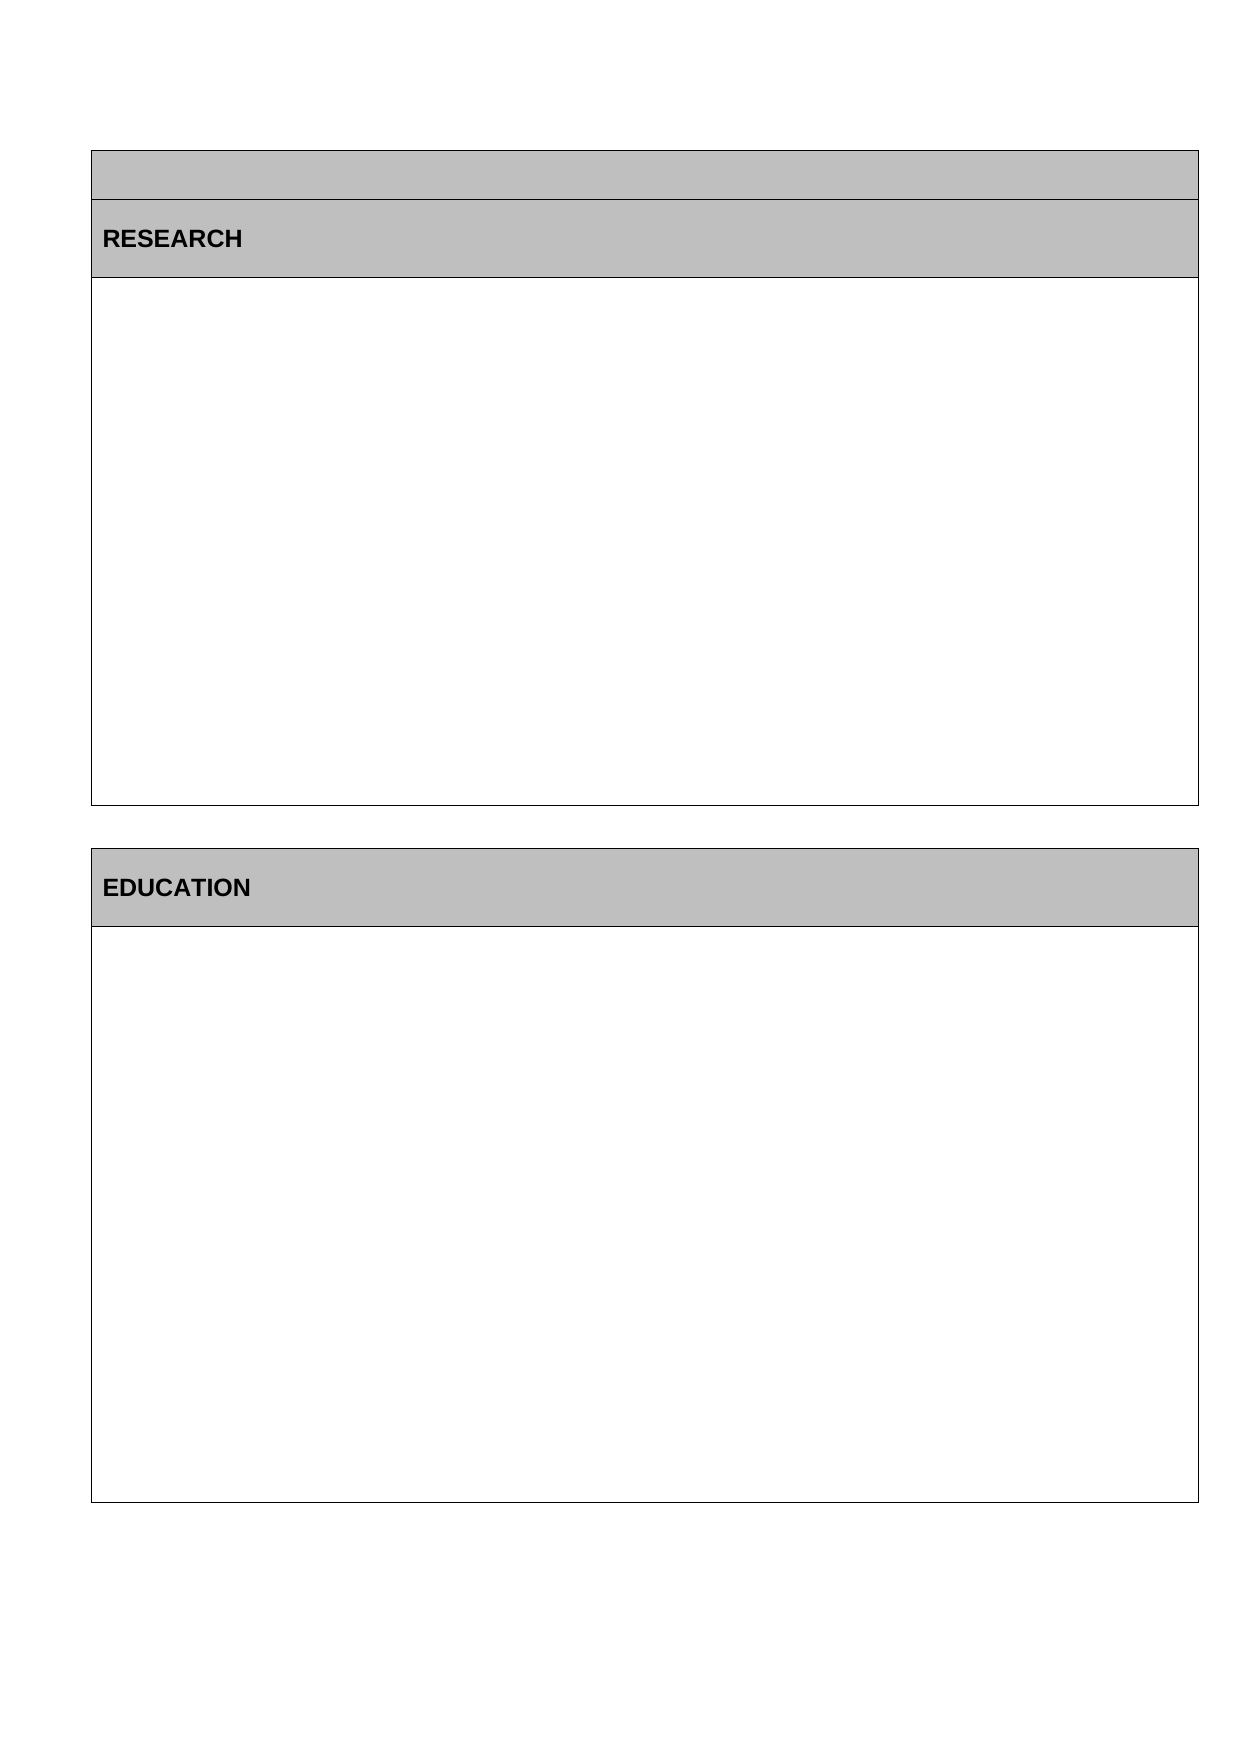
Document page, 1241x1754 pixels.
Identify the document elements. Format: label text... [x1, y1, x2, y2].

table_cell [92, 278, 1198, 805]
table_cell RESEARCH [92, 200, 1198, 277]
table_cell [92, 927, 1198, 1502]
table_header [92, 151, 1198, 199]
table_header EDUCATION [92, 849, 1198, 926]
